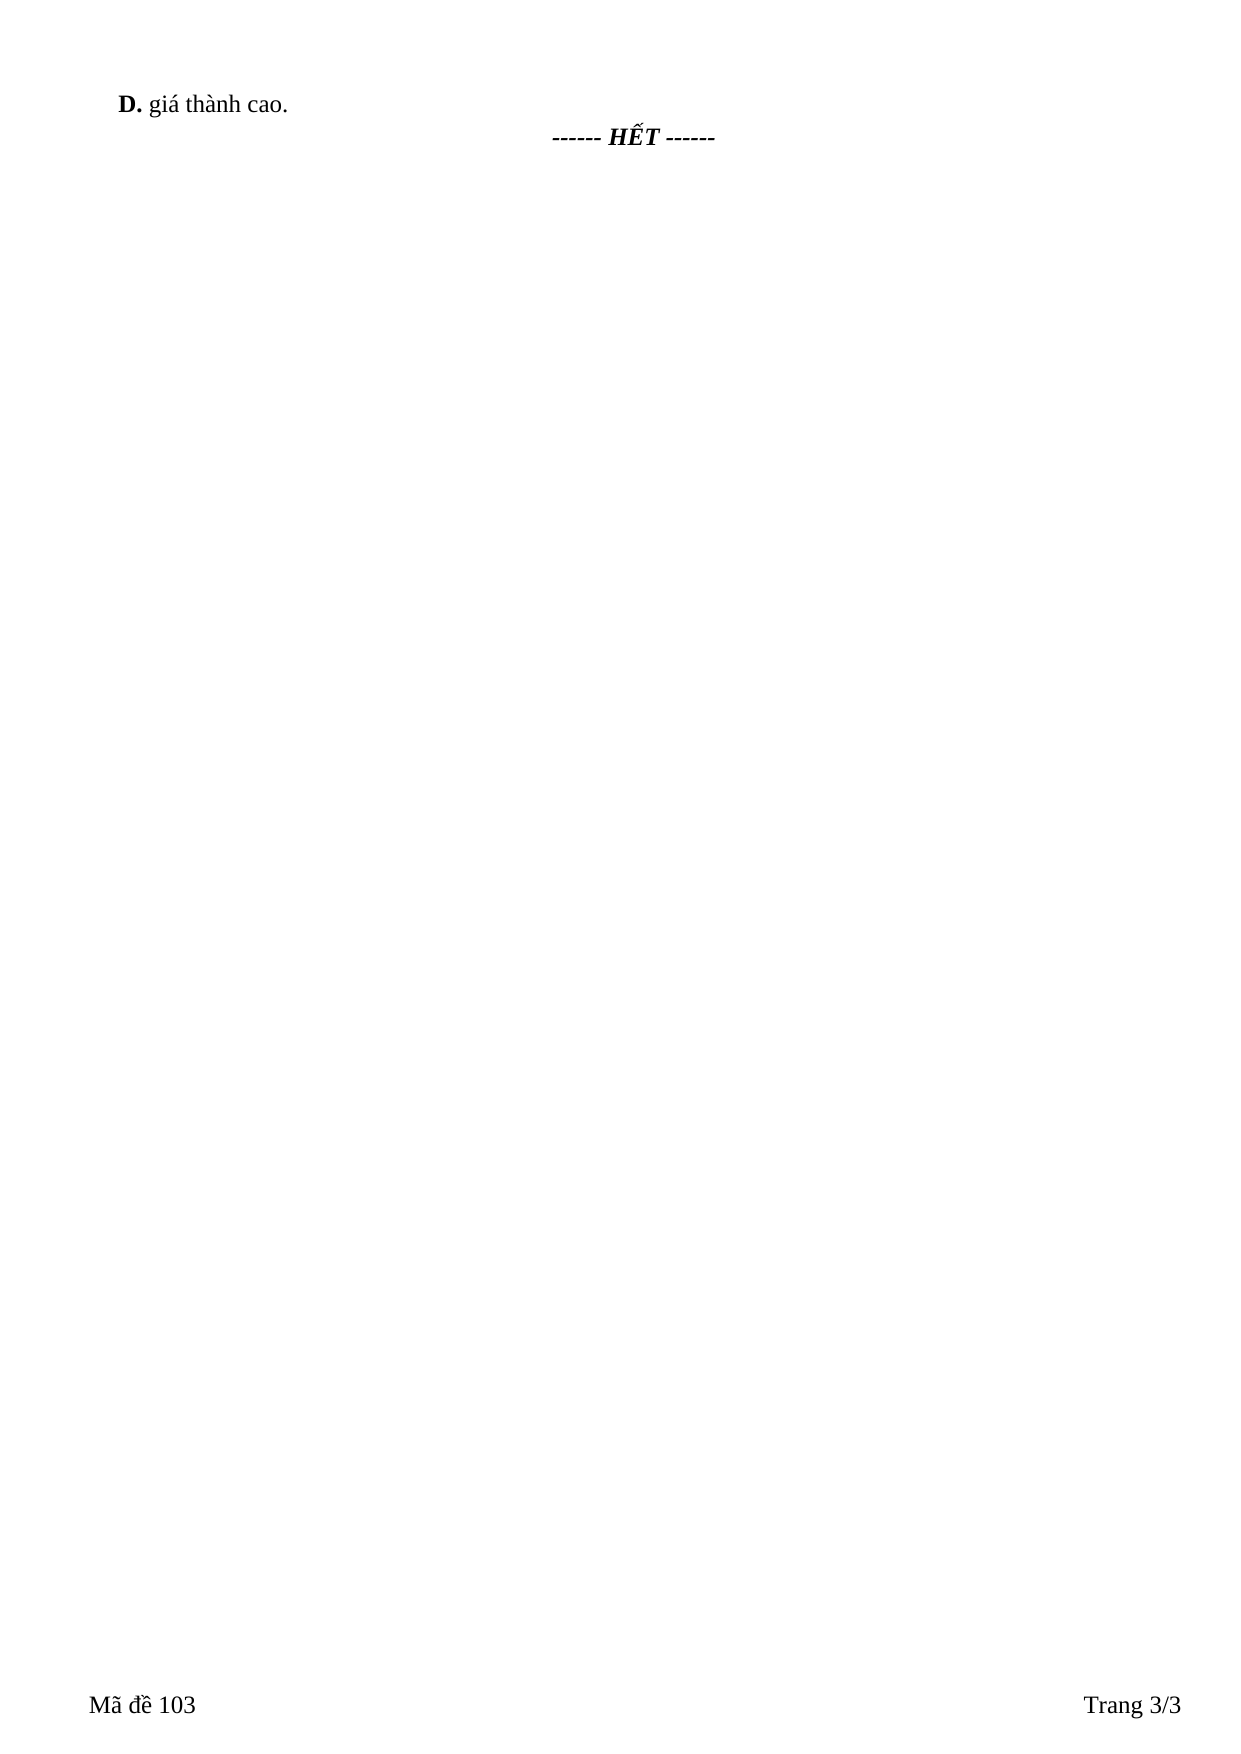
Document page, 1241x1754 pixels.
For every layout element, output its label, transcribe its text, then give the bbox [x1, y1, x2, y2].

text ------ HẾT ------ [89, 122, 1181, 150]
text D. giá thành cao. [89, 89, 1181, 117]
